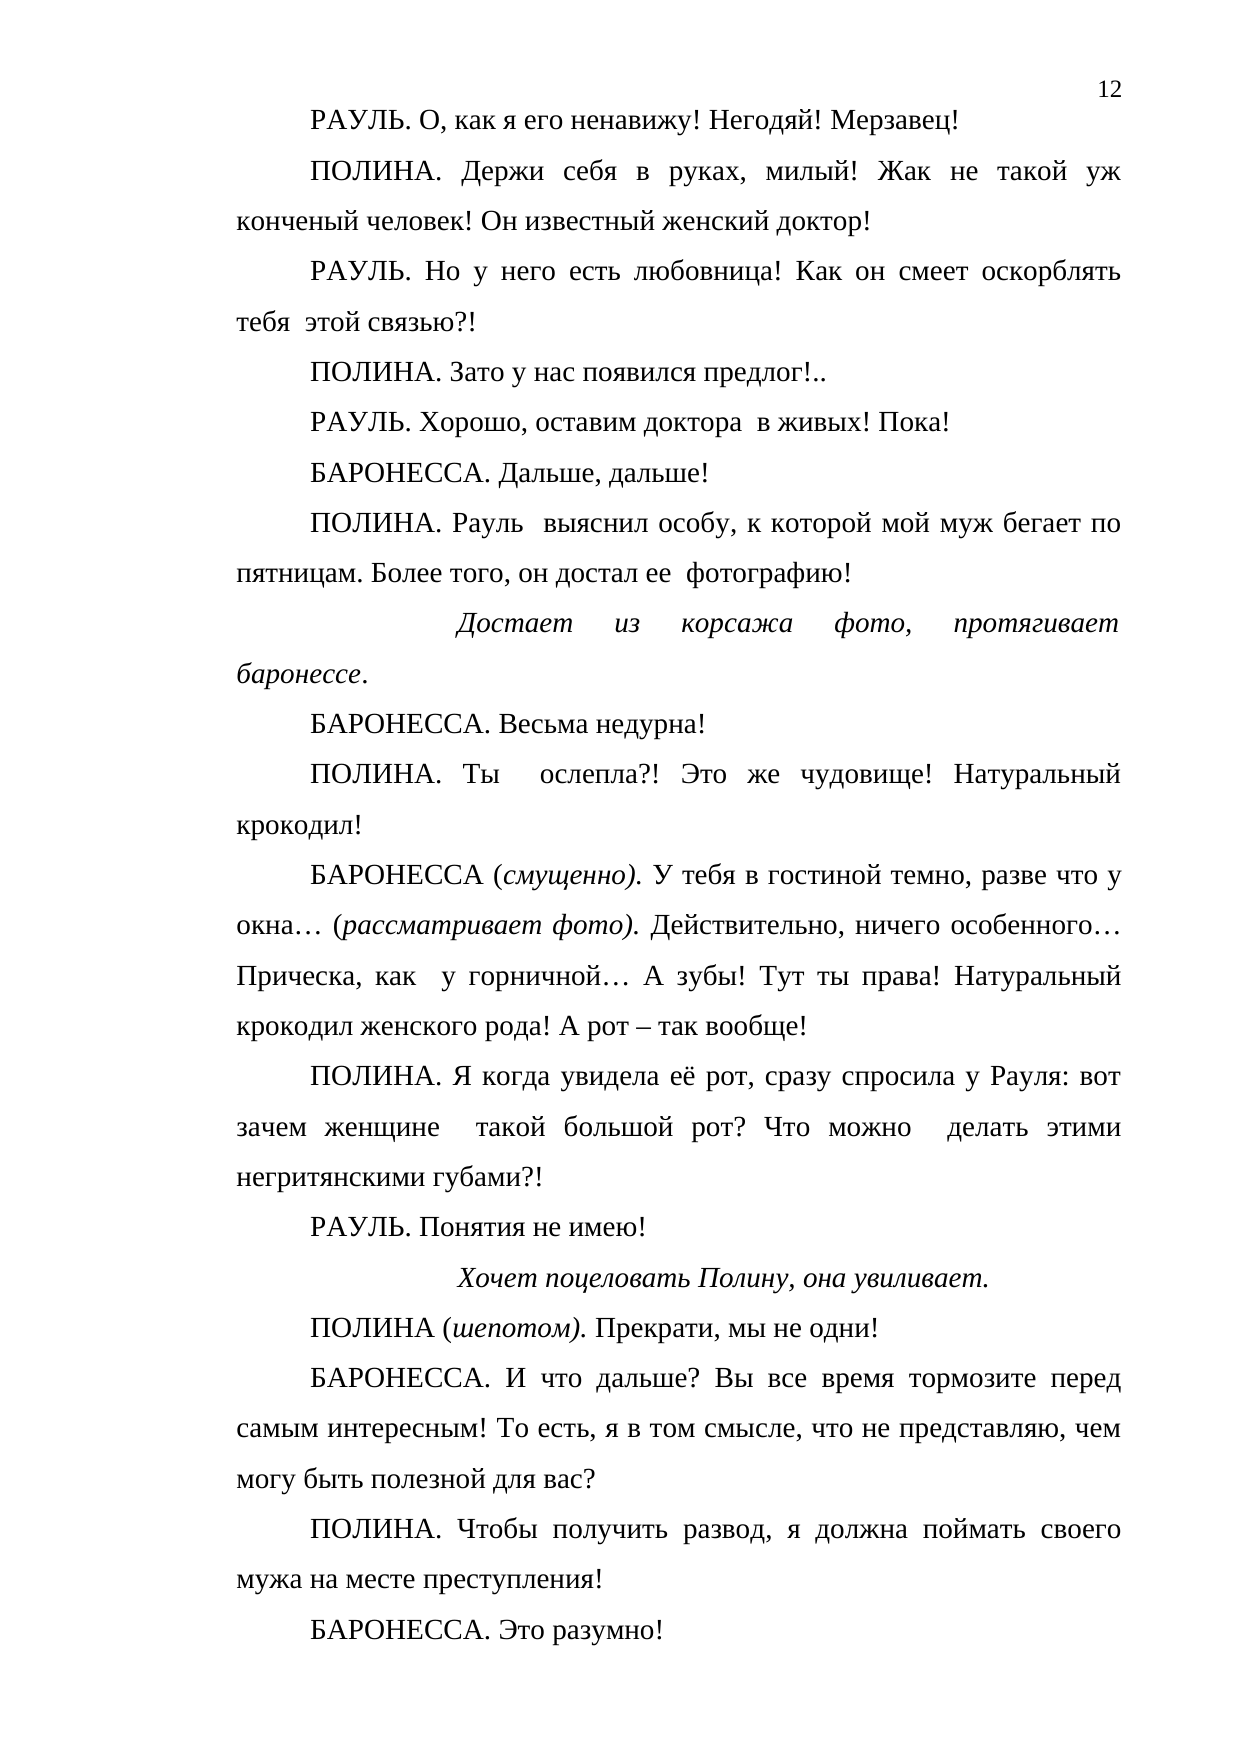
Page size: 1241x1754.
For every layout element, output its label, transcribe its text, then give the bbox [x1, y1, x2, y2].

text Хочет поцеловать Полину, она увиливает. [236, 1260, 1122, 1293]
text БАРОНЕССА. Весьма недурна! [236, 706, 1122, 740]
text ПОЛИНА. Рауль выяснил особу, к которой мой муж бегает по пятницам. Более того, он достал ее фотографию! [236, 505, 1122, 589]
text Достает из корсажа фото, протягивает баронессе. [236, 606, 1122, 689]
text ПОЛИНА (шепотом). Прекрати, мы не одни! [236, 1310, 1122, 1343]
text ПОЛИНА. Чтобы получить развод, я должна поймать своего мужа на месте преступления! [236, 1511, 1122, 1595]
text ПОЛИНА. Я когда увидела её рот, сразу спросила у Рауля: вот зачем женщине такой большой рот? Что можно делать этими негритянскими губами?! [236, 1058, 1122, 1193]
text ПОЛИНА. Держи себя в руках, милый! Жак не такой уж конченый человек! Он известный женский доктор! [236, 153, 1122, 237]
text ПОЛИНА. Ты ослепла?! Это же чудовище! Натуральный крокодил! [236, 757, 1122, 840]
text РАУЛЬ. Понятия не имею! [236, 1209, 1122, 1243]
text БАРОНЕССА (смущенно). У тебя в гостиной темно, разве что у окна… (рассматривает фото). Действительно, ничего особенного… Прическа, как у горничной… А зубы! Тут ты права! Натуральный крокодил женского рода! А рот – так вообще! [236, 857, 1122, 1042]
text БАРОНЕССА. И что дальше? Вы все время тормозите перед самым интересным! То есть, я в том смысле, что не представляю, чем могу быть полезной для вас? [236, 1360, 1122, 1494]
text БАРОНЕССА. Это разумно! [236, 1612, 1122, 1645]
text РАУЛЬ. Но у него есть любовница! Как он смеет оскорблять тебя этой связью?! [236, 253, 1122, 337]
text РАУЛЬ. Хорошо, оставим доктора в живых! Пока! [236, 404, 1122, 438]
text ПОЛИНА. Зато у нас появился предлог!.. [236, 354, 1122, 388]
text БАРОНЕССА. Дальше, дальше! [236, 455, 1122, 488]
text РАУЛЬ. О, как я его ненавижу! Негодяй! Мерзавец! [236, 102, 1122, 136]
